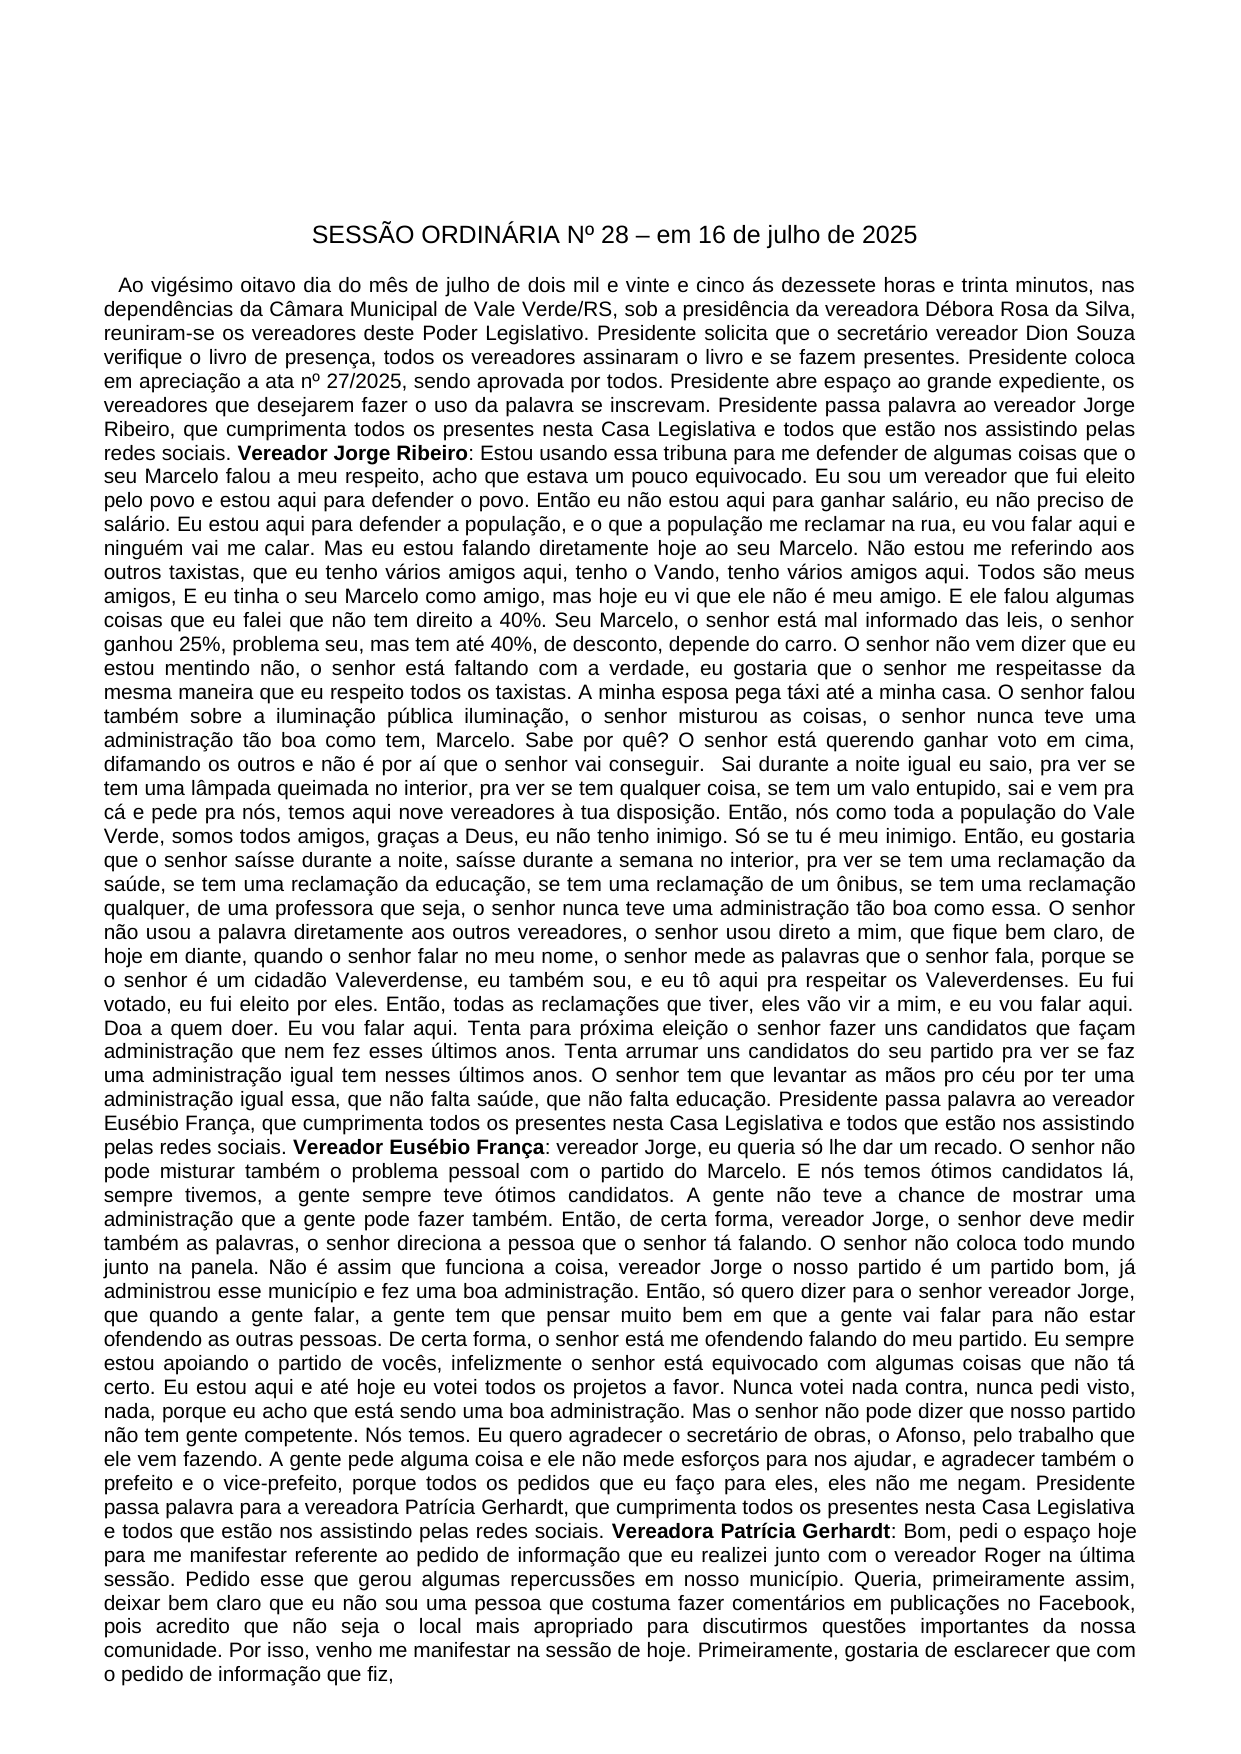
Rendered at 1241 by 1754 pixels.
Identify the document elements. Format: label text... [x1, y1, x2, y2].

text SESSÃO ORDINÁRIA Nº 28 – em 16 de julho de 2025 [103, 220, 1137, 249]
text Ao vigésimo oitavo dia do mês de julho de dois mil e vinte e cinco ás dezessete horas e trinta minutos, nas dependências da Câmara Municipal de Vale Verde/RS, sob a presidência da vereadora Débora Rosa da Silva, reuniram-se os vereadores deste Poder Legislativo. Presidente solicita que o secretário vereador Dion Souza verifique o livro de presença, todos os vereadores assinaram o livro e se fazem presentes. Presidente coloca em apreciação a ata nº 27/2025, sendo aprovada por todos. Presidente abre espaço ao grande expediente, os vereadores que desejarem fazer o uso da palavra se inscrevam. Presidente passa palavra ao vereador Jorge Ribeiro, que cumprimenta todos os presentes nesta Casa Legislativa e todos que estão nos assistindo pelas redes sociais. Vereador Jorge Ribeiro: Estou usando essa tribuna para me defender de algumas coisas que o seu Marcelo falou a meu respeito, acho que estava um pouco equivocado. Eu sou um vereador que fui eleito pelo povo e estou aqui para defender o povo. Então eu não estou aqui para ganhar salário, eu não preciso de salário. Eu estou aqui para defender a população, e o que a população me reclamar na rua, eu vou falar aqui e ninguém vai me calar. Mas eu estou falando diretamente hoje ao seu Marcelo. Não estou me referindo aos outros taxistas, que eu tenho vários amigos aqui, tenho o Vando, tenho vários amigos aqui. Todos são meus amigos, E eu tinha o seu Marcelo como amigo, mas hoje eu vi que ele não é meu amigo. E ele falou algumas coisas que eu falei que não tem direito a 40%. Seu Marcelo, o senhor está mal informado das leis, o senhor ganhou 25%, problema seu, mas tem até 40%, de desconto, depende do carro. O senhor não vem dizer que eu estou mentindo não, o senhor está faltando com a verdade, eu gostaria que o senhor me respeitasse da mesma maneira que eu respeito todos os taxistas. A minha esposa pega táxi até a minha casa. O senhor falou também sobre a iluminação pública iluminação, o senhor misturou as coisas, o senhor nunca teve uma administração tão boa como tem, Marcelo. Sabe por quê? O senhor está querendo ganhar voto em cima, difamando os outros e não é por aí que o senhor vai conseguir. Sai durante a noite igual eu saio, pra ver se tem uma lâmpada queimada no interior, pra ver se tem qualquer coisa, se tem um valo entupido, sai e vem pra cá e pede pra nós, temos aqui nove vereadores à tua disposição. Então, nós como toda a população do Vale Verde, somos todos amigos, graças a Deus, eu não tenho inimigo. Só se tu é meu inimigo. Então, eu gostaria que o senhor saísse durante a noite, saísse durante a semana no interior, pra ver se tem uma reclamação da saúde, se tem uma reclamação da educação, se tem uma reclamação de um ônibus, se tem uma reclamação qualquer, de uma professora que seja, o senhor nunca teve uma administração tão boa como essa. O senhor não usou a palavra diretamente aos outros vereadores, o senhor usou direto a mim, que fique bem claro, de hoje em diante, quando o senhor falar no meu nome, o senhor mede as palavras que o senhor fala, porque se o senhor é um cidadão Valeverdense, eu também sou, e eu tô aqui pra respeitar os Valeverdenses. Eu fui votado, eu fui eleito por eles. Então, todas as reclamações que tiver, eles vão vir a mim, e eu vou falar aqui. Doa a quem doer. Eu vou falar aqui. Tenta para próxima eleição o senhor fazer uns candidatos que façam administração que nem fez esses últimos anos. Tenta arrumar uns candidatos do seu partido pra ver se faz uma administração igual tem nesses últimos anos. O senhor tem que levantar as mãos pro céu por ter uma administração igual essa, que não falta saúde, que não falta educação. Presidente passa palavra ao vereador Eusébio França, que cumprimenta todos os presentes nesta Casa Legislativa e todos que estão nos assistindo pelas redes sociais. Vereador Eusébio França: vereador Jorge, eu queria só lhe dar um recado. O senhor não pode misturar também o problema pessoal com o partido do Marcelo. E nós temos ótimos candidatos lá, sempre tivemos, a gente sempre teve ótimos candidatos. A gente não teve a chance de mostrar uma administração que a gente pode fazer também. Então, de certa forma, vereador Jorge, o senhor deve medir também as palavras, o senhor direciona a pessoa que o senhor tá falando. O senhor não coloca todo mundo junto na panela. Não é assim que funciona a coisa, vereador Jorge o nosso partido é um partido bom, já administrou esse município e fez uma boa administração. Então, só quero dizer para o senhor vereador Jorge, que quando a gente falar, a gente tem que pensar muito bem em que a gente vai falar para não estar ofendendo as outras pessoas. De certa forma, o senhor está me ofendendo falando do meu partido. Eu sempre estou apoiando o partido de vocês, infelizmente o senhor está equivocado com algumas coisas que não tá certo. Eu estou aqui e até hoje eu votei todos os projetos a favor. Nunca votei nada contra, nunca pedi visto, nada, porque eu acho que está sendo uma boa administração. Mas o senhor não pode dizer que nosso partido não tem gente competente. Nós temos. Eu quero agradecer o secretário de obras, o Afonso, pelo trabalho que ele vem fazendo. A gente pede alguma coisa e ele não mede esforços para nos ajudar, e agradecer também o prefeito e o vice-prefeito, porque todos os pedidos que eu faço para eles, eles não me negam. Presidente passa palavra para a vereadora Patrícia Gerhardt, que cumprimenta todos os presentes nesta Casa Legislativa e todos que estão nos assistindo pelas redes sociais. Vereadora Patrícia Gerhardt: Bom, pedi o espaço hoje para me manifestar referente ao pedido de informação que eu realizei junto com o vereador Roger na última sessão. Pedido esse que gerou algumas repercussões em nosso município. Queria, primeiramente assim, deixar bem claro que eu não sou uma pessoa que costuma fazer comentários em publicações no Facebook, pois acredito que não seja o local mais apropriado para discutirmos questões importantes da nossa comunidade. Por isso, venho me manifestar na sessão de hoje. Primeiramente, gostaria de esclarecer que com o pedido de informação que fiz, [103, 273, 1137, 1686]
